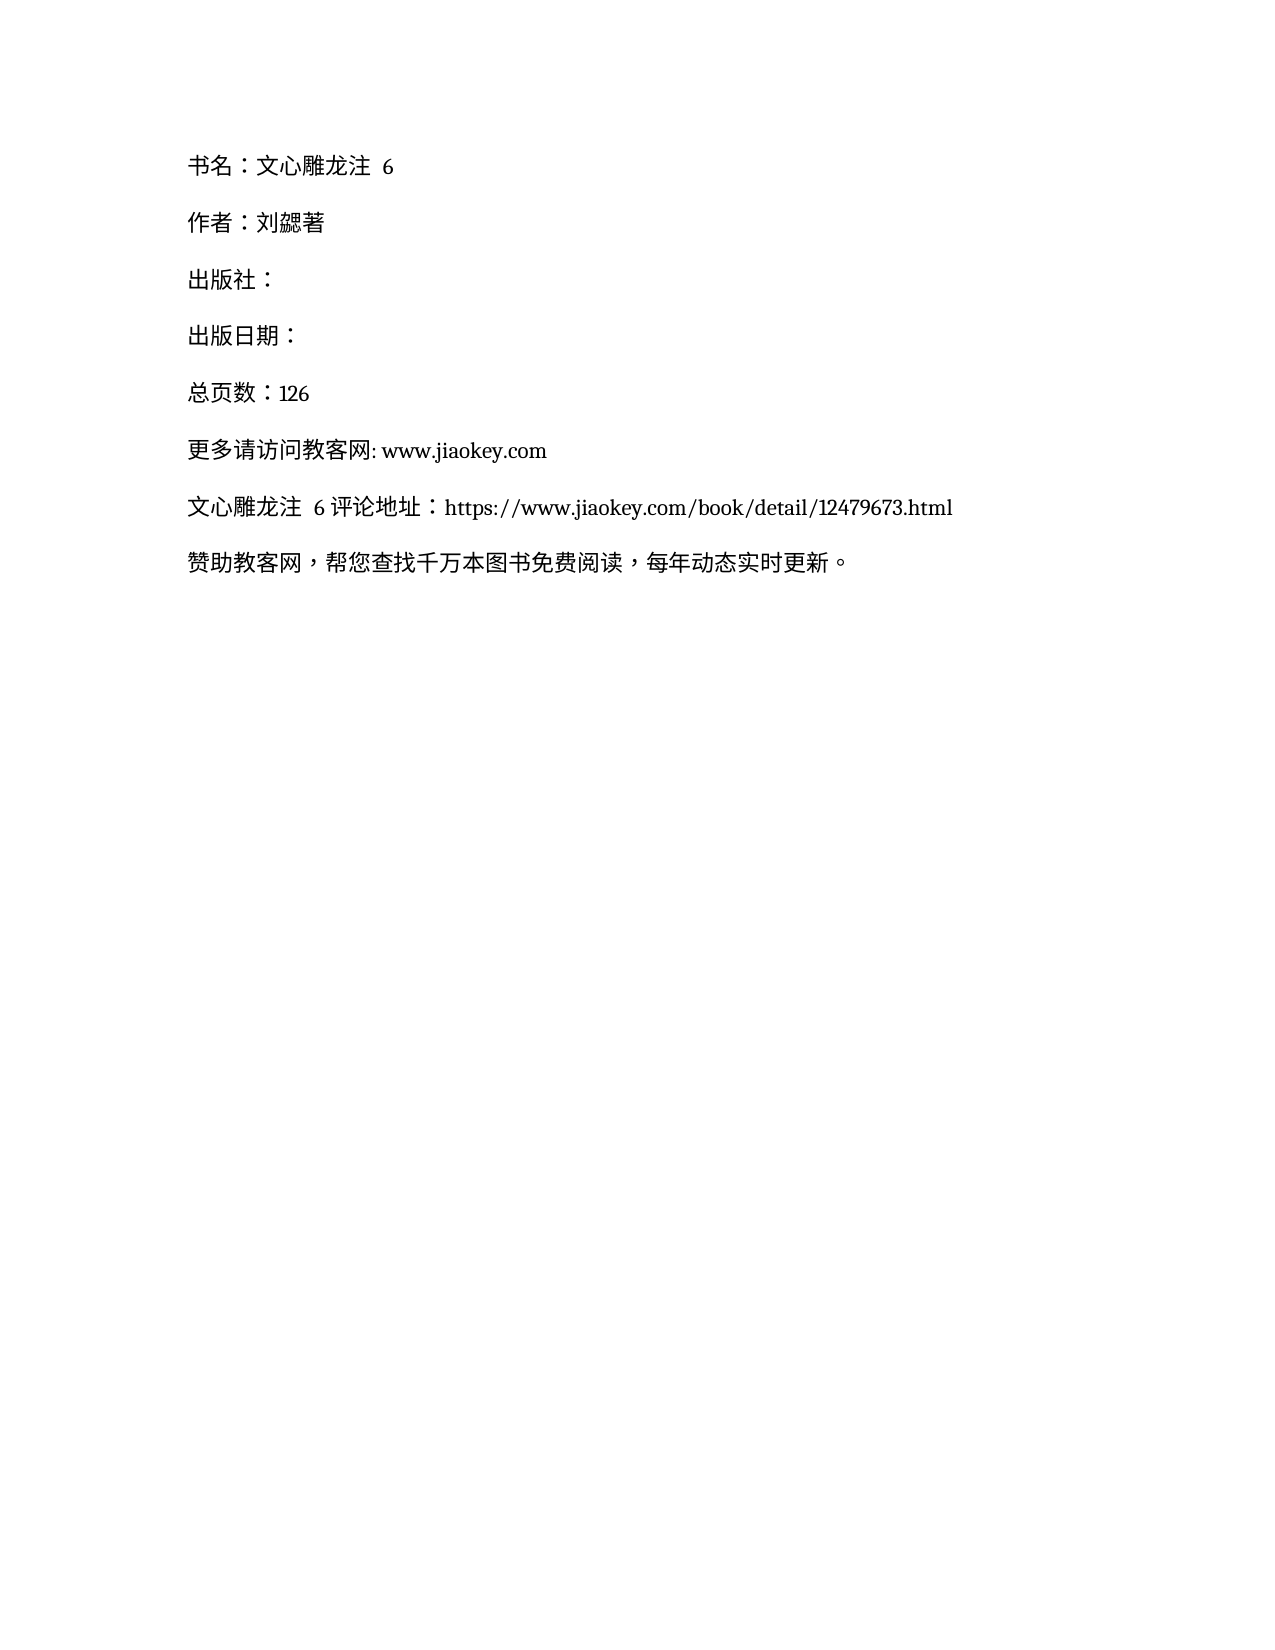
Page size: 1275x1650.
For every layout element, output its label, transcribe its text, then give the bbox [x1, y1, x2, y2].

text 出版日期： [187, 320, 1087, 352]
text 作者：刘勰著 [187, 207, 1087, 238]
text 书名：文心雕龙注 6 [187, 150, 1087, 181]
text 出版社： [187, 263, 1087, 295]
text 文心雕龙注 6 评论地址：https://www.jiaokey.com/book/detail/12479673.html [187, 491, 1087, 522]
text 更多请访问教客网: www.jiaokey.com [187, 434, 1087, 465]
text 赞助教客网，帮您查找千万本图书免费阅读，每年动态实时更新。 [187, 547, 1087, 579]
text 总页数：126 [187, 377, 1087, 408]
